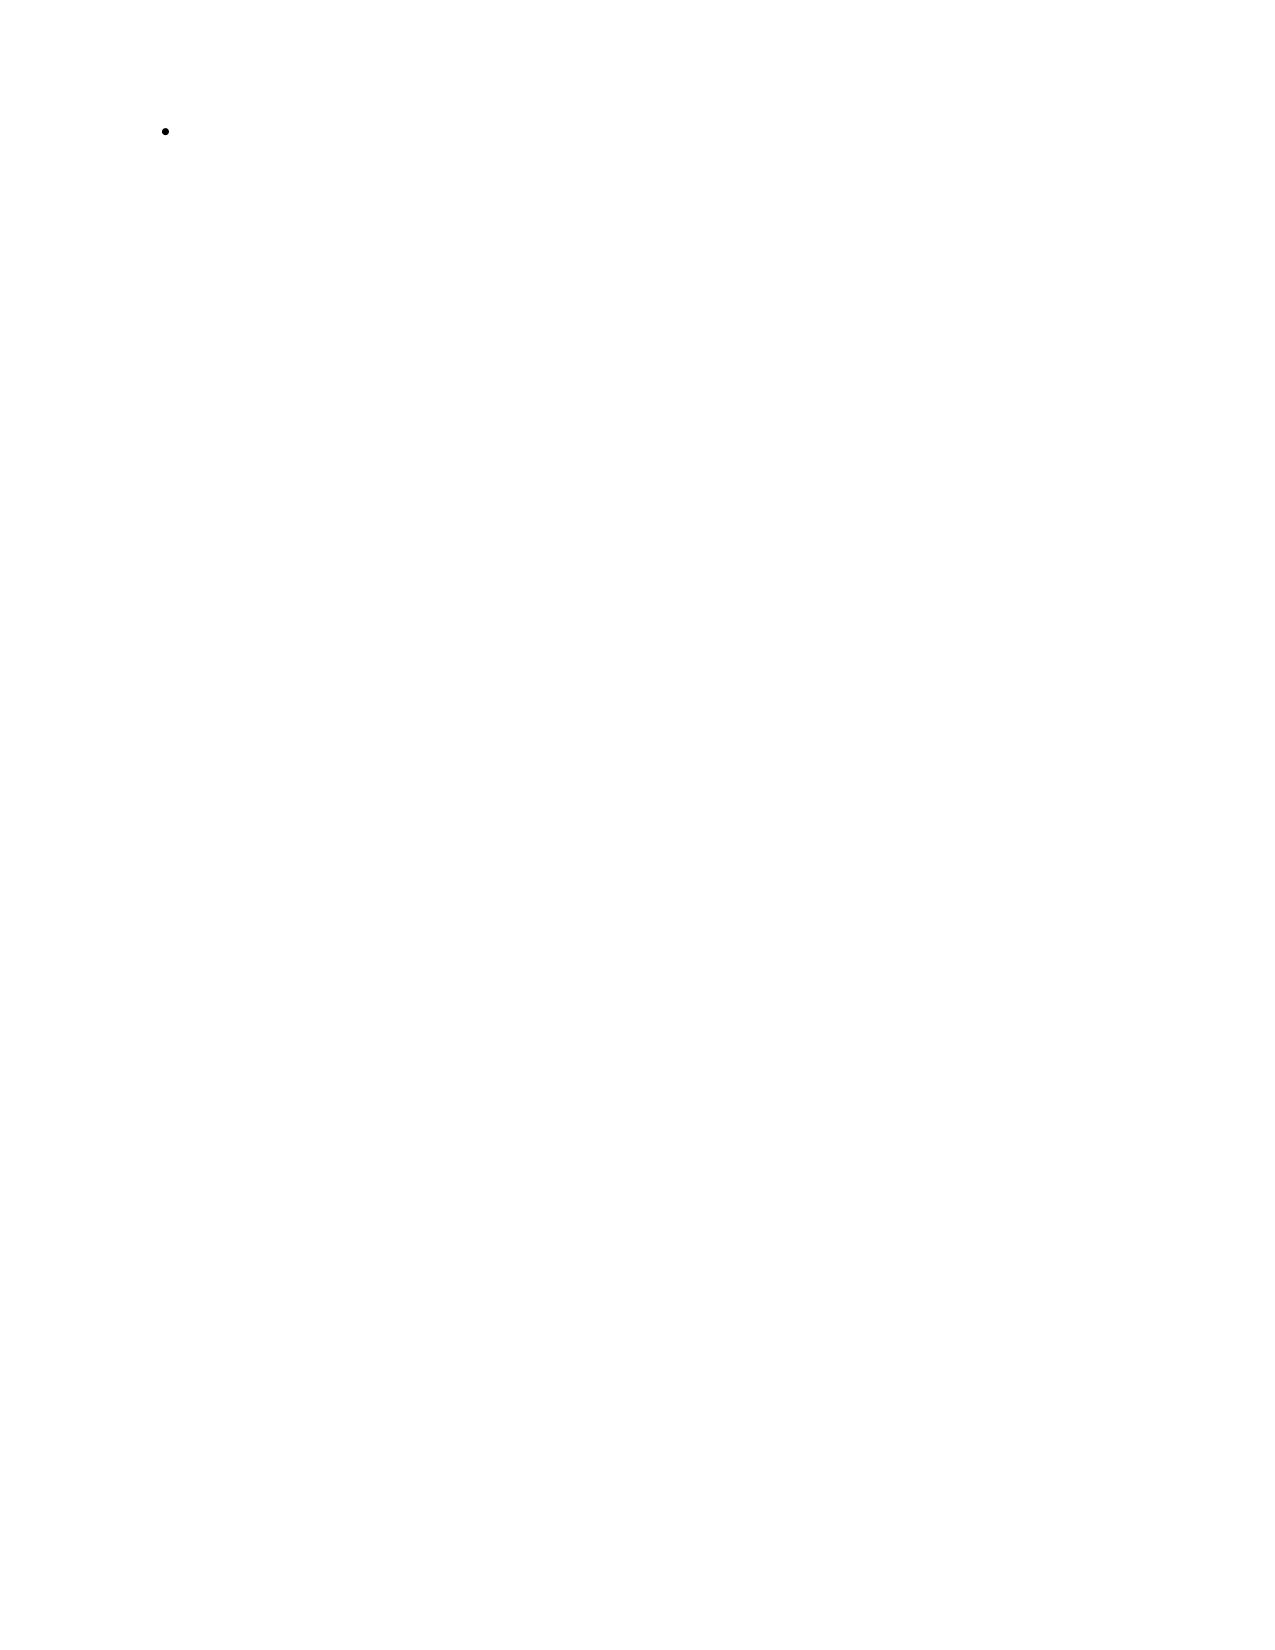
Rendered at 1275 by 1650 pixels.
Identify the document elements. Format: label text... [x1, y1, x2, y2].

list создание условий для воспитания у учащихся ОО бережного отношения к русскому языку как национальному достоянию народов России; [162, 118, 1106, 144]
